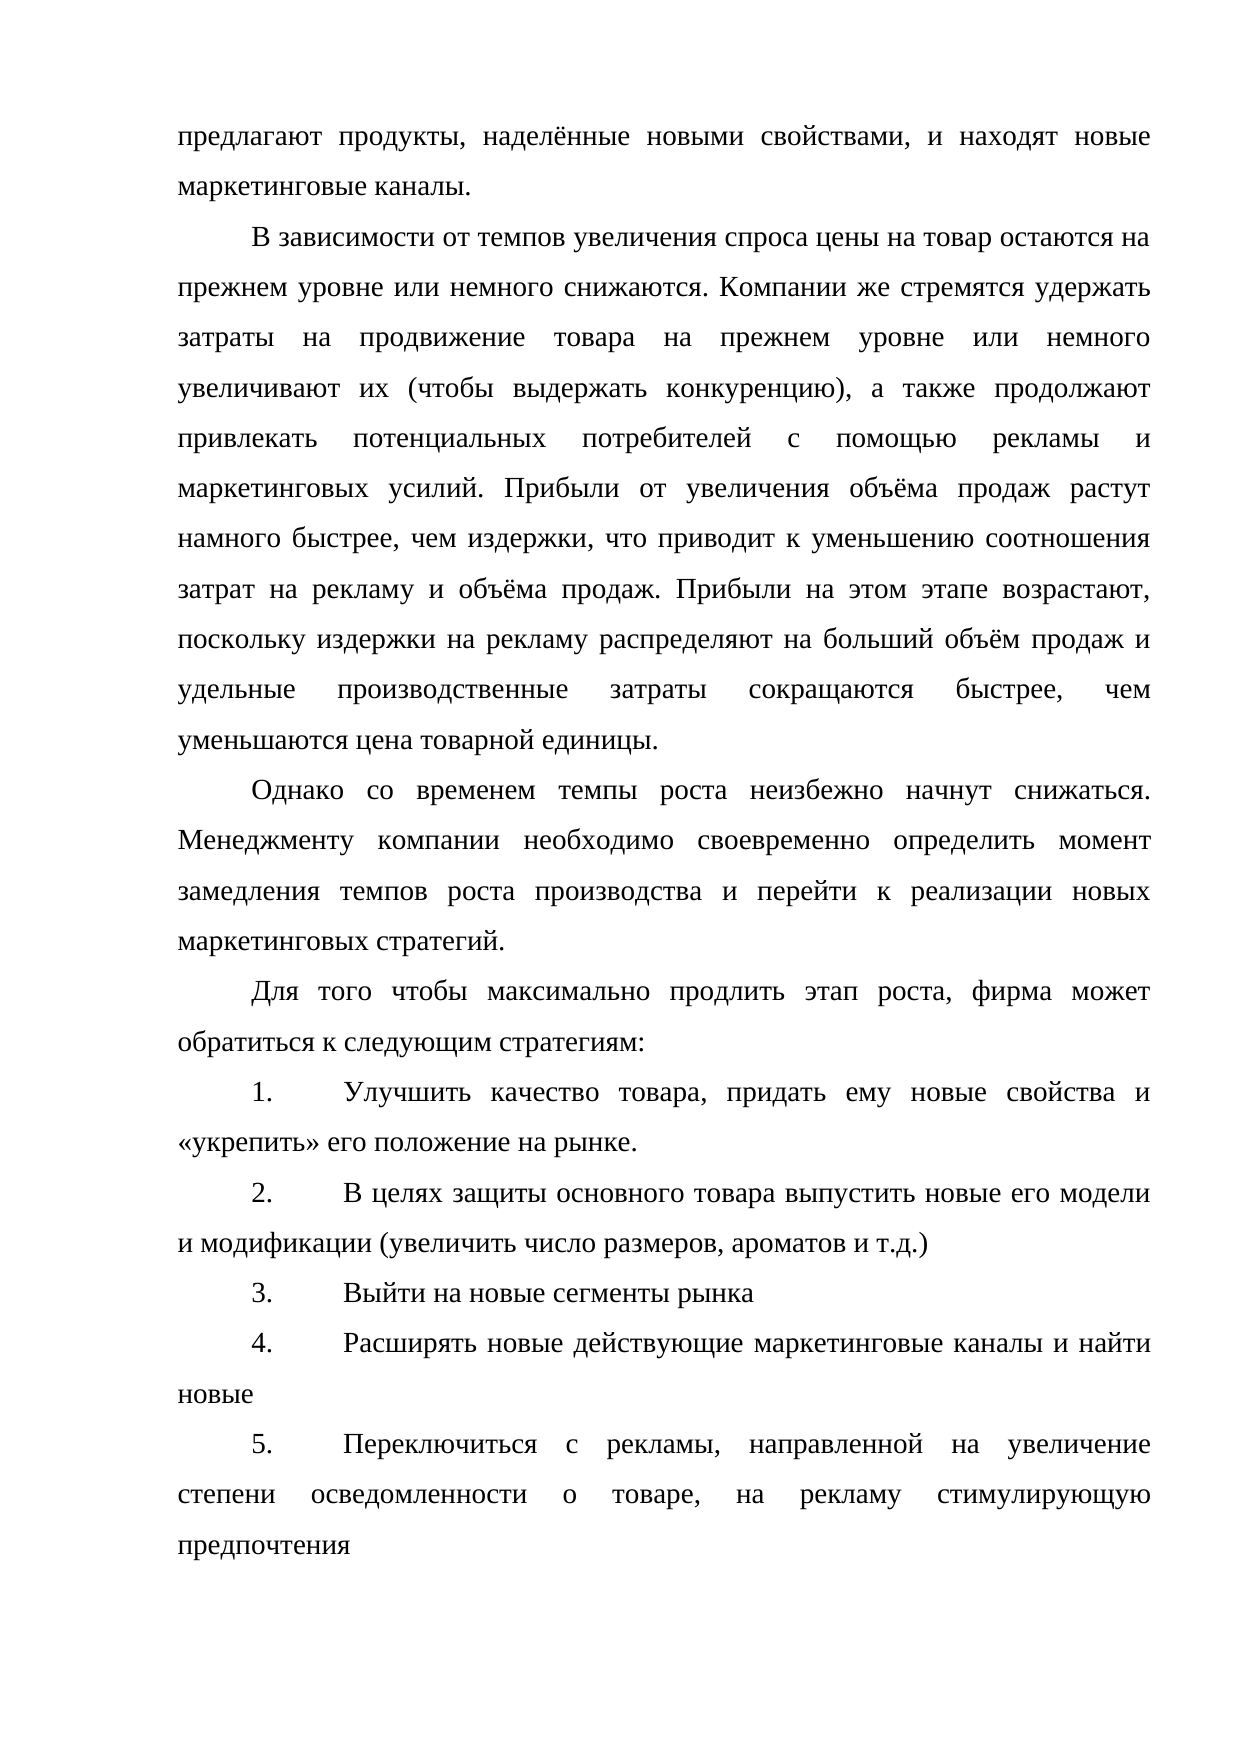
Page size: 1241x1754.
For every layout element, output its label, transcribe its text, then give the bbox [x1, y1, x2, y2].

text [177, 118, 1152, 202]
list Расширять новые действующие маркетинговые каналы и найти новые [177, 1326, 1152, 1409]
list Переключиться с рекламы, направленной на увеличение степени осведомленности о товаре, на рекламу стимулирующую предпочтения [177, 1426, 1152, 1560]
text Для того чтобы максимально продлить этап роста, фирма может обратиться к следующим стратегиям: [177, 973, 1152, 1057]
list В целях защиты основного товара выпустить новые его модели и модификации (увеличить число размеров, ароматов и т.д.) [177, 1175, 1152, 1258]
text В зависимости от темпов увеличения спроса цены на товар остаются на прежнем уровне или немного снижаются. Компании же стремятся удержать затраты на продвижение товара на прежнем уровне или немного увеличивают их (чтобы выдержать конкуренцию), а также продолжают привлекать потенциальных потребителей с помощью рекламы и маркетинговых усилий. Прибыли от увеличения объёма продаж растут намного быстрее, чем издержки, что приводит к уменьшению соотношения затрат на рекламу и объёма продаж. Прибыли на этом этапе возрастают, поскольку издержки на рекламу распределяют на больший объём продаж и удельные производственные затраты сокращаются быстрее, чем уменьшаются цена товарной единицы. [177, 219, 1152, 755]
text Однако со временем темпы роста неизбежно начнут снижаться. Менеджменту компании необходимо своевременно определить момент замедления темпов роста производства и перейти к реализации новых маркетинговых стратегий. [177, 772, 1152, 957]
list Улучшить качество товара, придать ему новые свойства и «укрепить» его положение на рынке. [177, 1074, 1152, 1158]
list Выйти на новые сегменты рынка [177, 1275, 1152, 1309]
